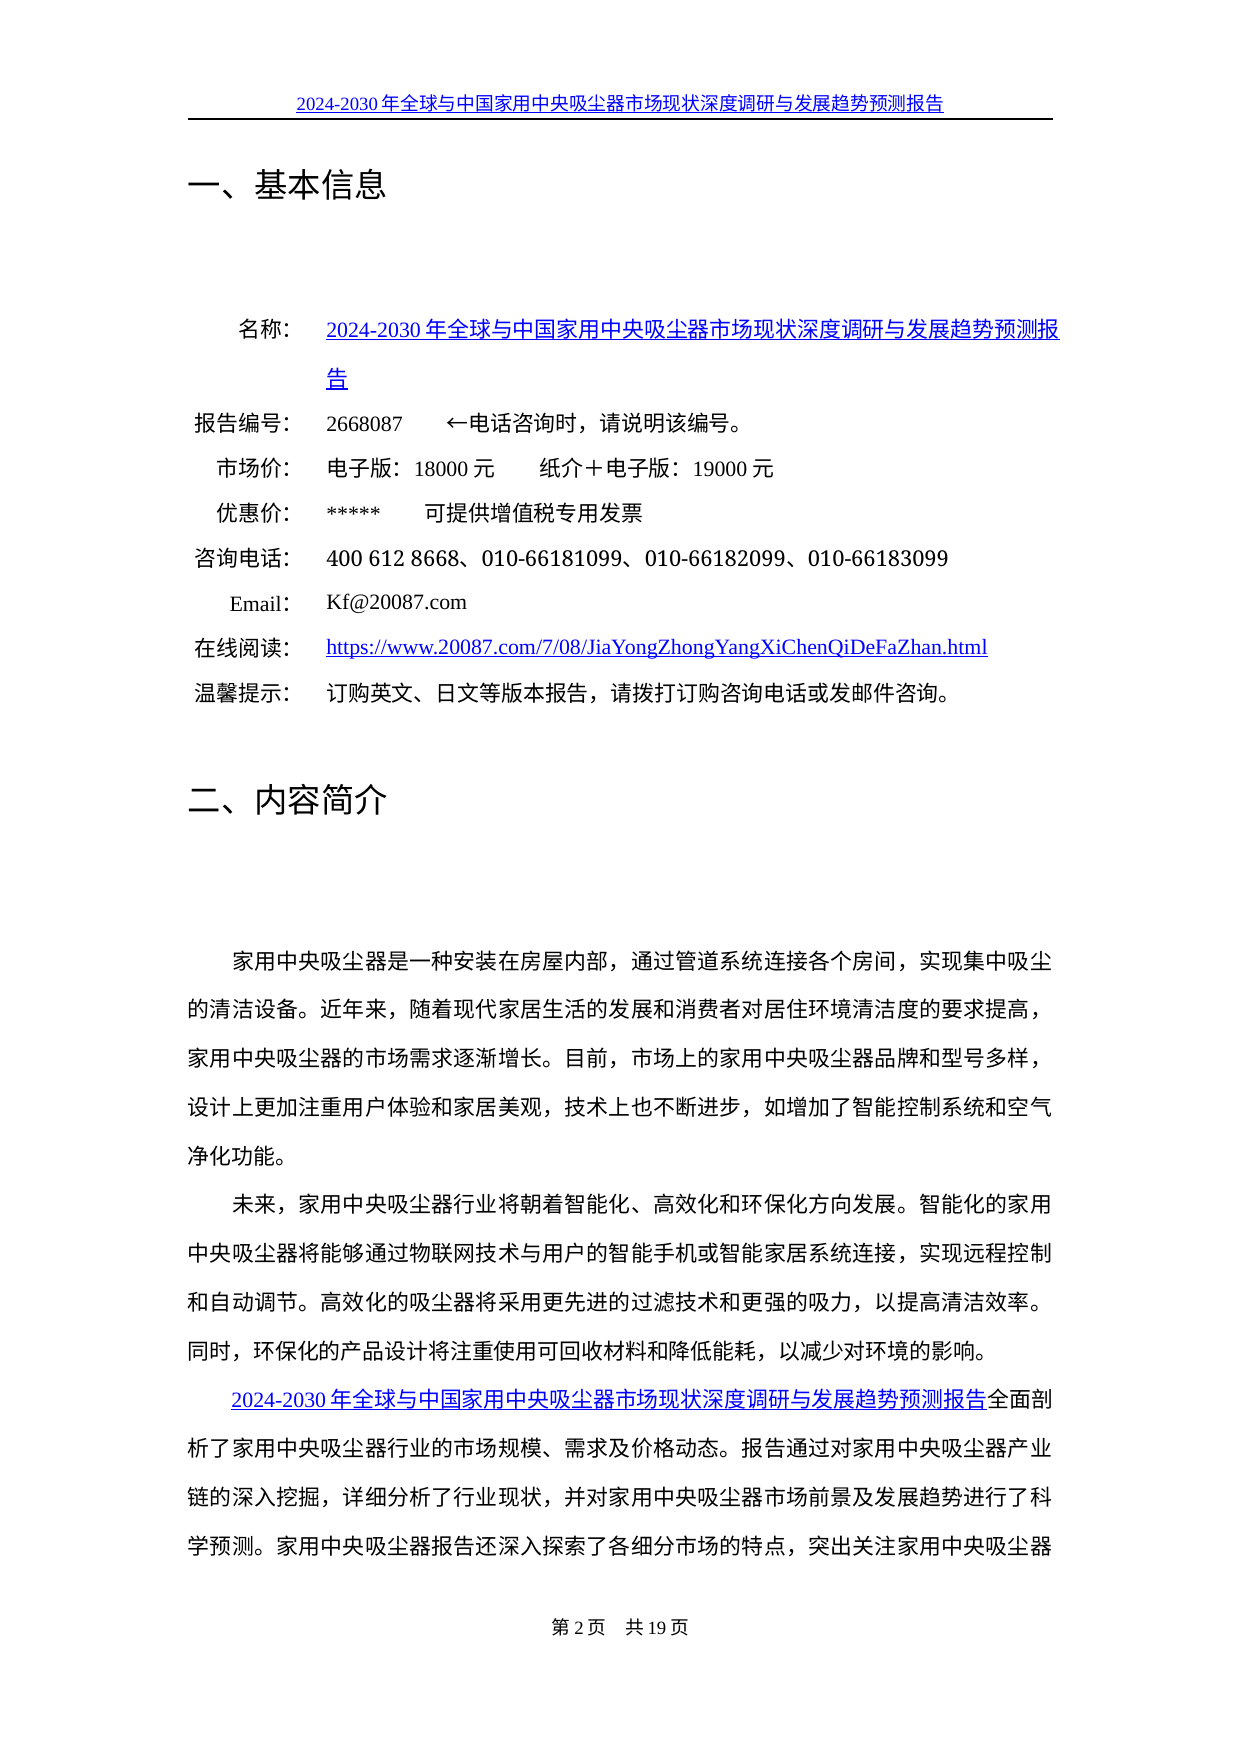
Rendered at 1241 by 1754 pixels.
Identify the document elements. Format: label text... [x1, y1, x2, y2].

table_cell 咨询电话： [167, 540, 315, 585]
table_cell ***** 可提供增值税专用发票 [315, 495, 1073, 540]
table_cell 优惠价： [167, 495, 315, 540]
title 一、基本信息 [187, 150, 1053, 215]
table_header 2024-2030年全球与中国家用中央吸尘器市场现状深度调研与发展趋势预测报告 [315, 312, 1073, 405]
table_cell 在线阅读： [167, 630, 315, 675]
table_header 名称： [167, 312, 315, 405]
table_cell 订购英文、日文等版本报告，请拨打订购咨询电话或发邮件咨询。 [315, 675, 1073, 720]
table_cell [315, 630, 1073, 675]
table_cell 市场价： [167, 450, 315, 495]
title 二、内容简介 [187, 766, 1053, 831]
table_cell 报告编号： [167, 405, 315, 450]
table_cell 2668087 ←电话咨询时，请说明该编号。 [315, 405, 1073, 450]
table_cell 温馨提示： [167, 675, 315, 720]
table_cell 400 612 8668、010-66181099、010-66182099、010-66183099 [315, 540, 1073, 585]
table_cell 电子版：18000 元 纸介＋电子版：19000 元 [315, 450, 1073, 495]
table_cell Kf@20087.com [315, 585, 1073, 630]
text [187, 943, 1053, 1561]
table_cell Email： [167, 585, 315, 630]
